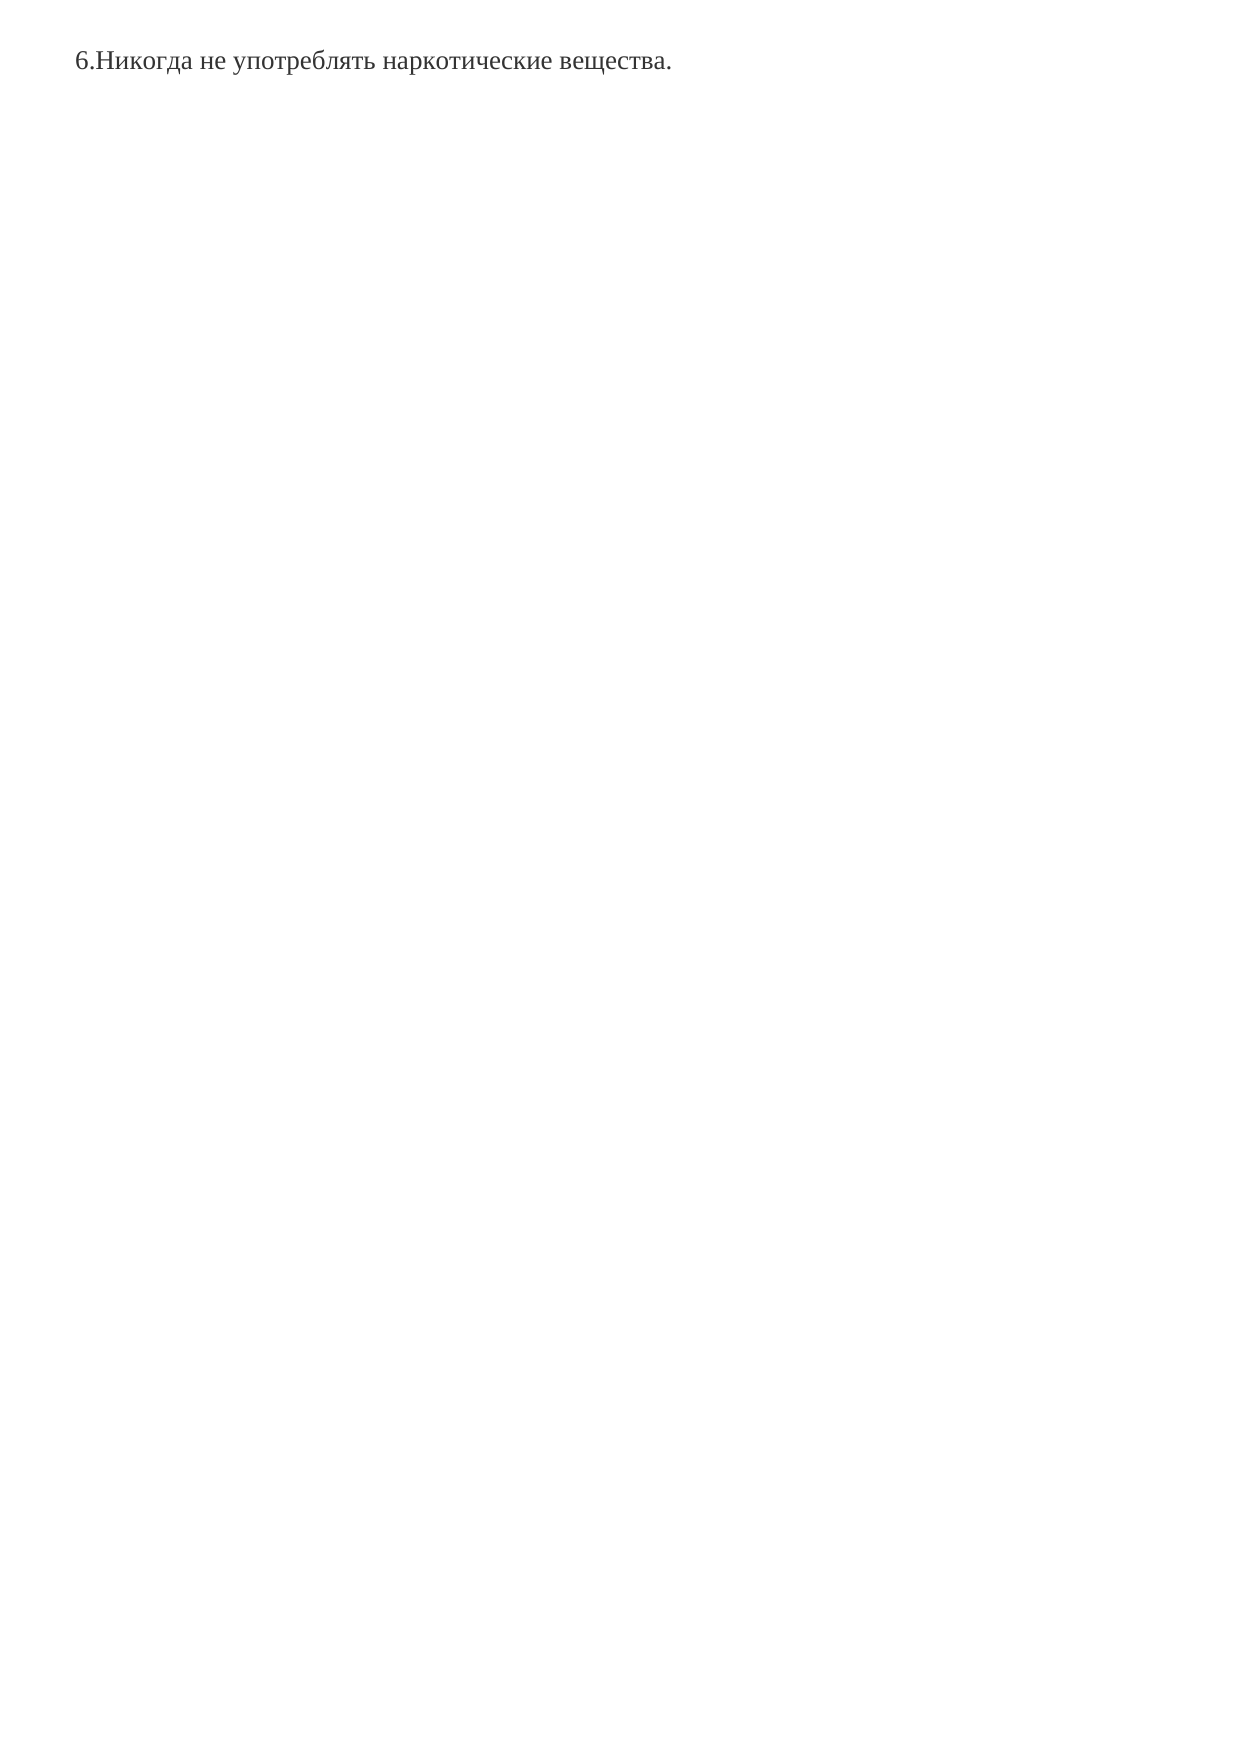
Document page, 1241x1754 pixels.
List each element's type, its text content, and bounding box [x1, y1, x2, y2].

text 6.Никогда не употреблять наркотические вещества. [75, 44, 1165, 76]
